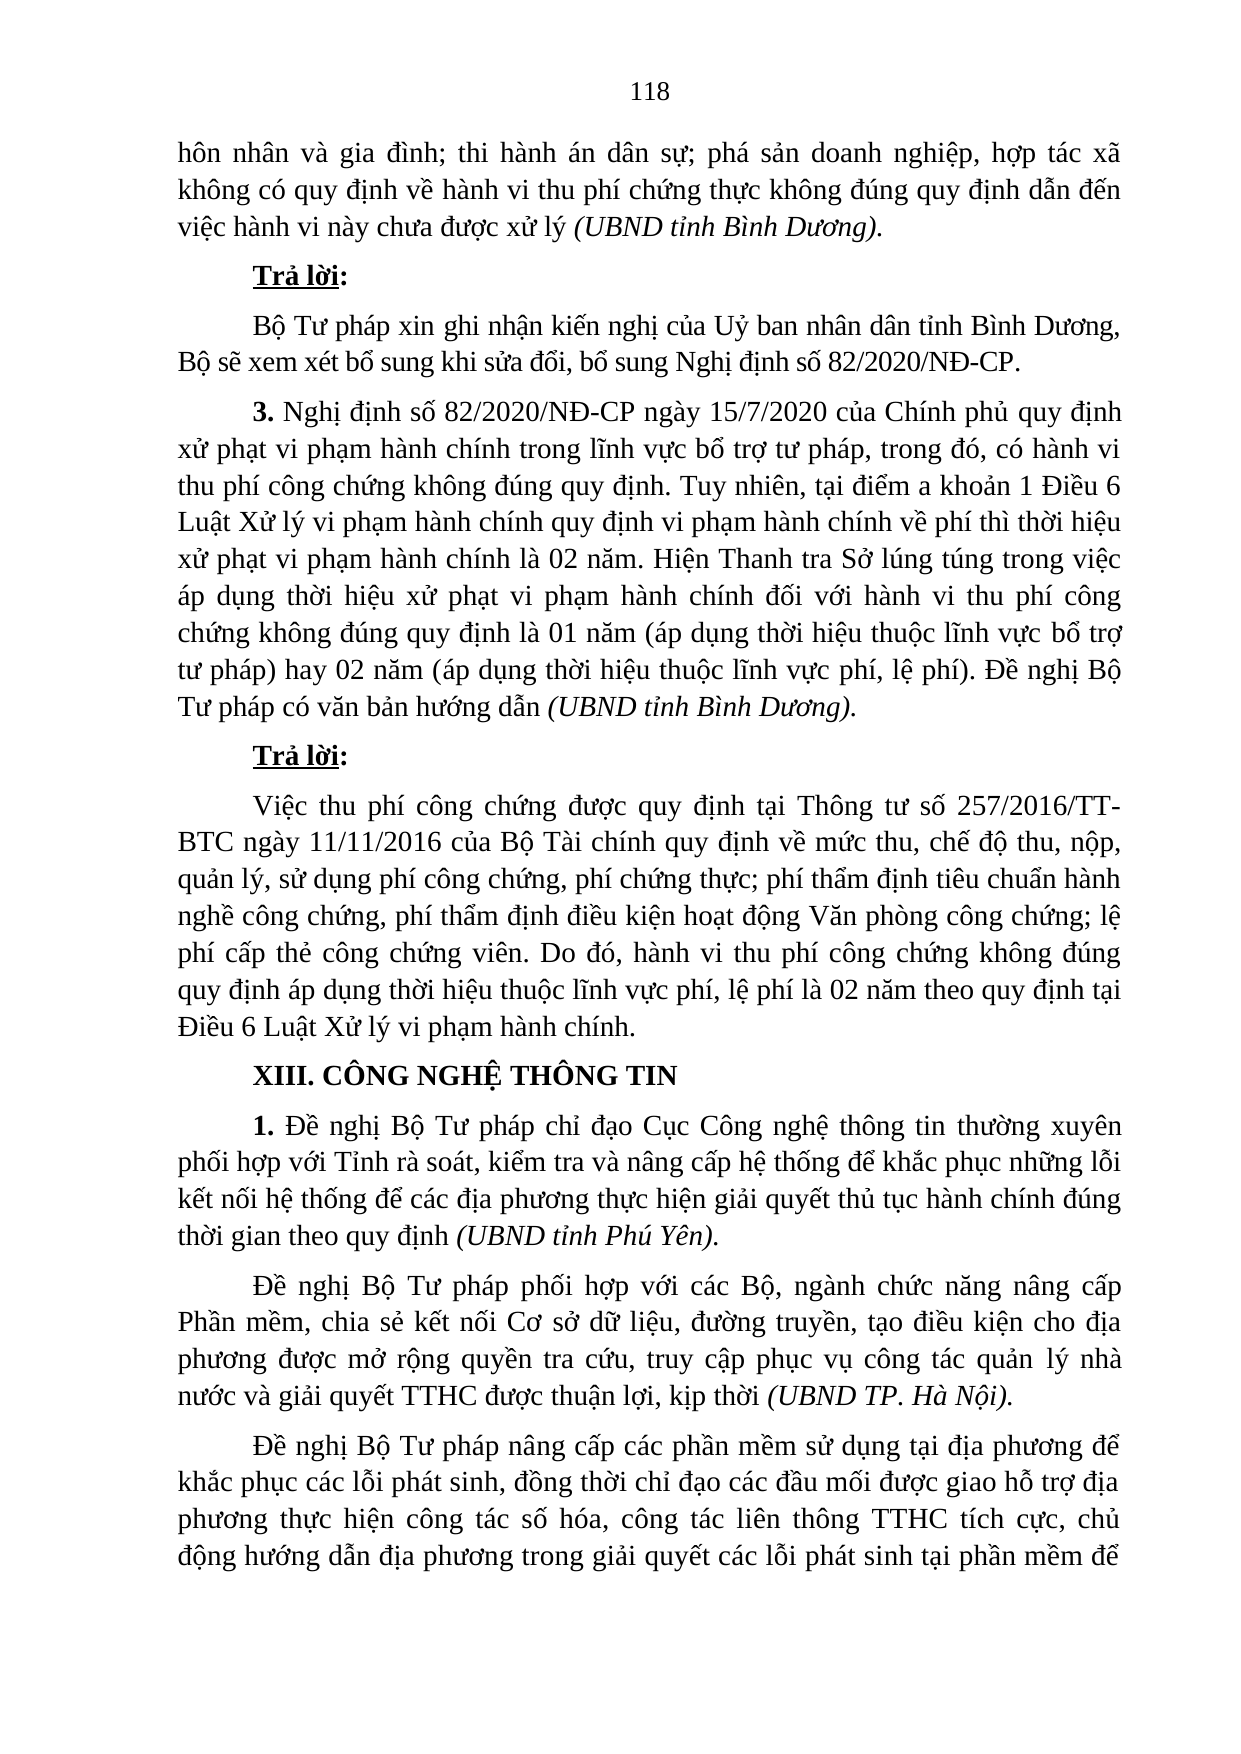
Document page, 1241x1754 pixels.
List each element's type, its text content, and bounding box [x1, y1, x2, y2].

text 3. Nghị định số 82/2020/NĐ-CP ngày 15/7/2020 của Chính phủ quy định xử phạt vi phạm hành chính trong lĩnh vực bổ trợ tư pháp, trong đó, có hành vi thu phí công chứng không đúng quy định. Tuy nhiên, tại điểm a khoản 1 Điều 6 Luật Xử lý vi phạm hành chính quy định vi phạm hành chính về phí thì thời hiệu xử phạt vi phạm hành chính là 02 năm. Hiện Thanh tra Sở lúng túng trong việc áp dụng thời hiệu xử phạt vi phạm hành chính đối với hành vi thu phí công chứng không đúng quy định là 01 năm (áp dụng thời hiệu thuộc lĩnh vực bổ trợ tư pháp) hay 02 năm (áp dụng thời hiệu thuộc lĩnh vực phí, lệ phí). Đề nghị Bộ Tư pháp có văn bản hướng dẫn (UBND tỉnh Bình Dương). [176, 393, 1123, 722]
text Trả lời: [176, 257, 1123, 292]
text Việc thu phí công chứng được quy định tại Thông tư số 257/2016/TT-BTC ngày 11/11/2016 của Bộ Tài chính quy định về mức thu, chế độ thu, nộp, quản lý, sử dụng phí công chứng, phí chứng thực; phí thẩm định tiêu chuẩn hành nghề công chứng, phí thẩm định điều kiện hoạt động Văn phòng công chứng; lệ phí cấp thẻ công chứng viên. Do đó, hành vi thu phí công chứng không đúng quy định áp dụng thời hiệu thuộc lĩnh vực phí, lệ phí là 02 năm theo quy định tại Điều 6 Luật Xử lý vi phạm hành chính. [176, 787, 1123, 1042]
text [176, 134, 1123, 242]
text Bộ Tư pháp xin ghi nhận kiến nghị của Uỷ ban nhân dân tỉnh Bình Dương, Bộ sẽ xem xét bổ sung khi sửa đổi, bổ sung Nghị định số 82/2020/NĐ-CP. [176, 307, 1123, 378]
text Trả lời: [176, 737, 1123, 772]
text XIII. CÔNG NGHỆ THÔNG TIN [176, 1057, 1123, 1092]
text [176, 1427, 1123, 1606]
text Đề nghị Bộ Tư pháp phối hợp với các Bộ, ngành chức năng nâng cấp Phần mềm, chia sẻ kết nối Cơ sở dữ liệu, đường truyền, tạo điều kiện cho địa phương được mở rộng quyền tra cứu, truy cập phục vụ công tác quản lý nhà nước và giải quyết TTHC được thuận lợi, kịp thời (UBND TP. Hà Nội). [176, 1267, 1123, 1412]
text 1. Đề nghị Bộ Tư pháp chỉ đạo Cục Công nghệ thông tin thường xuyên phối hợp với Tỉnh rà soát, kiểm tra và nâng cấp hệ thống để khắc phục những lỗi kết nối hệ thống để các địa phương thực hiện giải quyết thủ tục hành chính đúng thời gian theo quy định (UBND tỉnh Phú Yên). [176, 1107, 1123, 1252]
